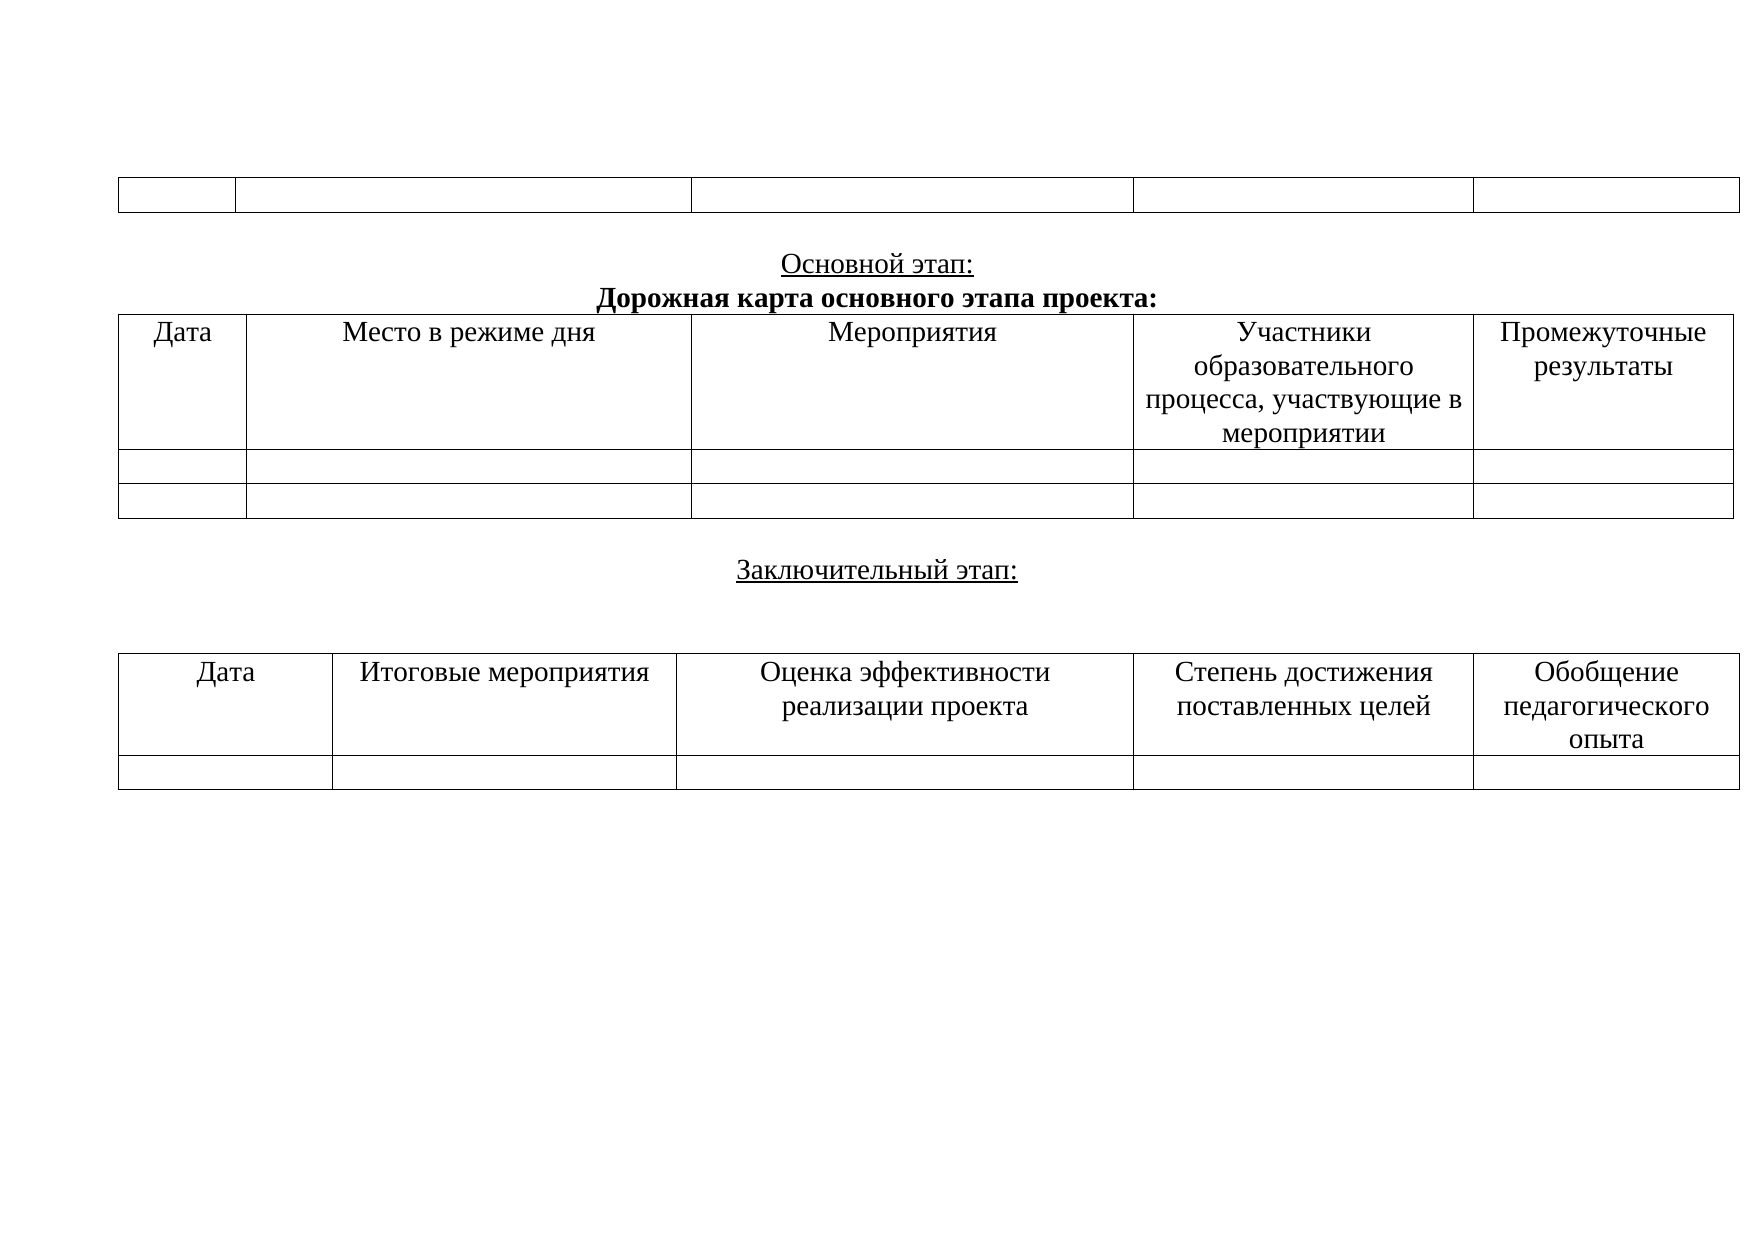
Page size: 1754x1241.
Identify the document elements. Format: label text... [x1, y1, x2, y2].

table_cell [119, 756, 332, 789]
text Основной этап: [118, 246, 1636, 280]
table_header Дата [119, 654, 332, 755]
text Дорожная карта основного этапа проекта: [118, 280, 1636, 313]
table_cell [692, 178, 1133, 212]
table_cell [1134, 484, 1473, 518]
table_cell [1474, 178, 1739, 212]
table_cell [1474, 450, 1733, 483]
table_cell [333, 756, 676, 789]
table_cell [1474, 756, 1739, 789]
table_cell [1134, 178, 1473, 212]
table_cell [692, 484, 1133, 518]
table_cell [247, 484, 691, 518]
table_cell [1134, 756, 1473, 789]
table_header Промежуточные результаты [1474, 315, 1733, 449]
text Заключительный этап: [118, 552, 1636, 586]
table_cell [119, 178, 235, 212]
table_cell [1474, 484, 1733, 518]
table_header Мероприятия [692, 315, 1133, 449]
table_cell [1134, 450, 1473, 483]
table_header Участники образовательного процесса, участвующие в мероприятии [1134, 315, 1473, 449]
table_header Место в режиме дня [247, 315, 691, 449]
table_header Дата [119, 315, 246, 449]
table_cell [119, 484, 246, 518]
table_cell [677, 756, 1133, 789]
table_header Оценка эффективности реализации проекта [677, 654, 1133, 755]
table_cell [236, 178, 691, 212]
table_header Степень достижения поставленных целей [1134, 654, 1473, 755]
table_cell [119, 450, 246, 483]
table_cell [692, 450, 1133, 483]
table_header Итоговые мероприятия [333, 654, 676, 755]
table_header Обобщение педагогического опыта [1474, 654, 1739, 755]
table_cell [247, 450, 691, 483]
